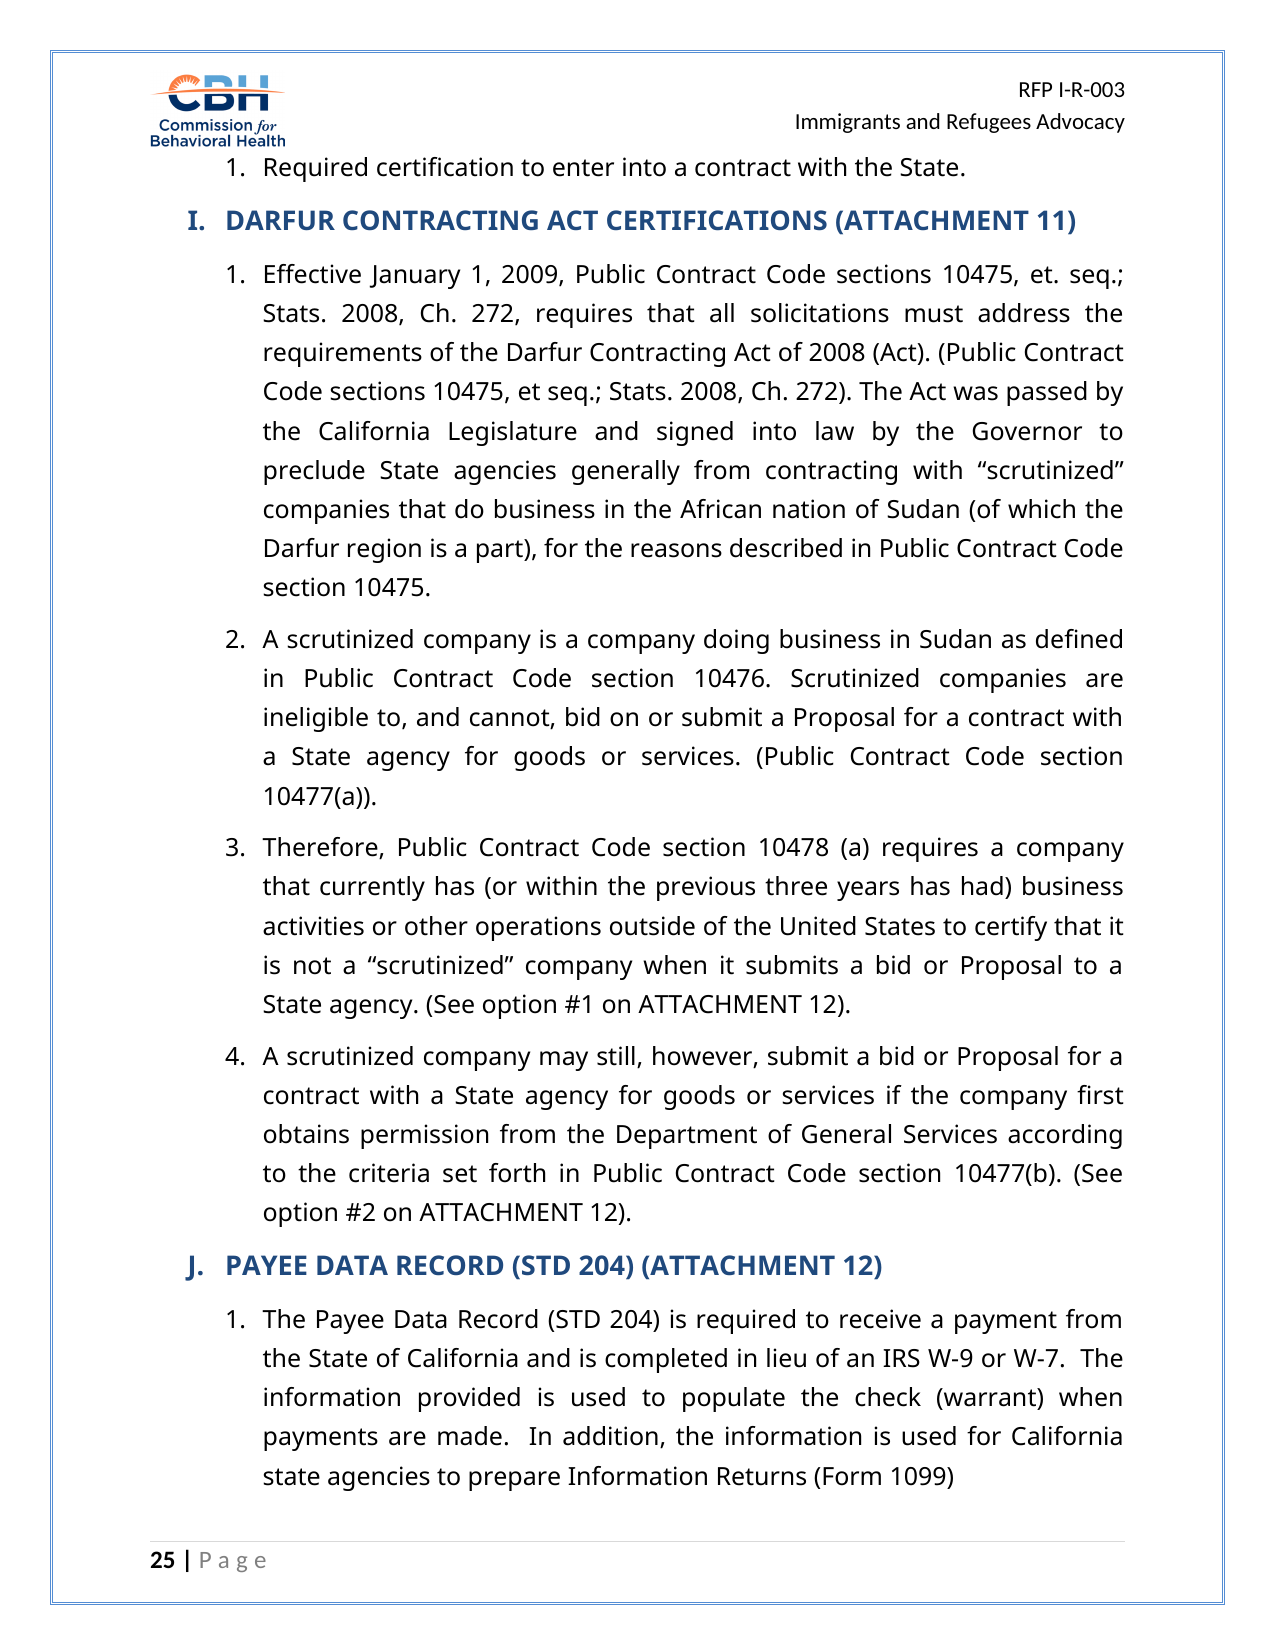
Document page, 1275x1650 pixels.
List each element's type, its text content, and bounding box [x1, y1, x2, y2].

list DARFUR CONTRACTING ACT CERTIFICATIONS (ATTACHMENT 11) [187, 202, 1125, 238]
list PAYEE DATA RECORD (STD 204) (ATTACHMENT 12) [187, 1247, 1125, 1283]
picture [150, 70, 285, 147]
list A scrutinized company is a company doing business in Sudan as defined in Public Contract Code section 10476. Scrutinized companies are ineligible to, and cannot, bid on or submit a Proposal for a contract with a State agency for goods or services. (Public Contract Code section 10477(a)). [225, 622, 1125, 812]
list Therefore, Public Contract Code section 10478 (a) requires a company that currently has (or within the previous three years has had) business activities or other operations outside of the United States to certify that it is not a “scrutinized” company when it submits a bid or Proposal to a State agency. (See option #1 on ATTACHMENT 12). [225, 830, 1125, 1021]
list Required certification to enter into a contract with the State. [225, 150, 1125, 184]
list A scrutinized company may still, however, submit a bid or Proposal for a contract with a State agency for goods or services if the company first obtains permission from the Department of General Services according to the criteria set forth in Public Contract Code section 10477(b). (See option #2 on ATTACHMENT 12). [225, 1038, 1125, 1229]
list Effective January 1, 2009, Public Contract Code sections 10475, et. seq.; Stats. 2008, Ch. 272, requires that all solicitations must address the requirements of the Darfur Contracting Act of 2008 (Act). (Public Contract Code sections 10475, et seq.; Stats. 2008, Ch. 272). The Act was passed by the California Legislature and signed into law by the Governor to preclude State agencies generally from contracting with “scrutinized” companies that do business in the African nation of Sudan (of which the Darfur region is a part), for the reasons described in Public Contract Code section 10475. [225, 257, 1125, 604]
list The Payee Data Record (STD 204) is required to receive a payment from the State of California and is completed in lieu of an IRS W-9 or W-7. The information provided is used to populate the check (warrant) when payments are made. In addition, the information is used for California state agencies to prepare Information Returns (Form 1099) [225, 1301, 1125, 1492]
